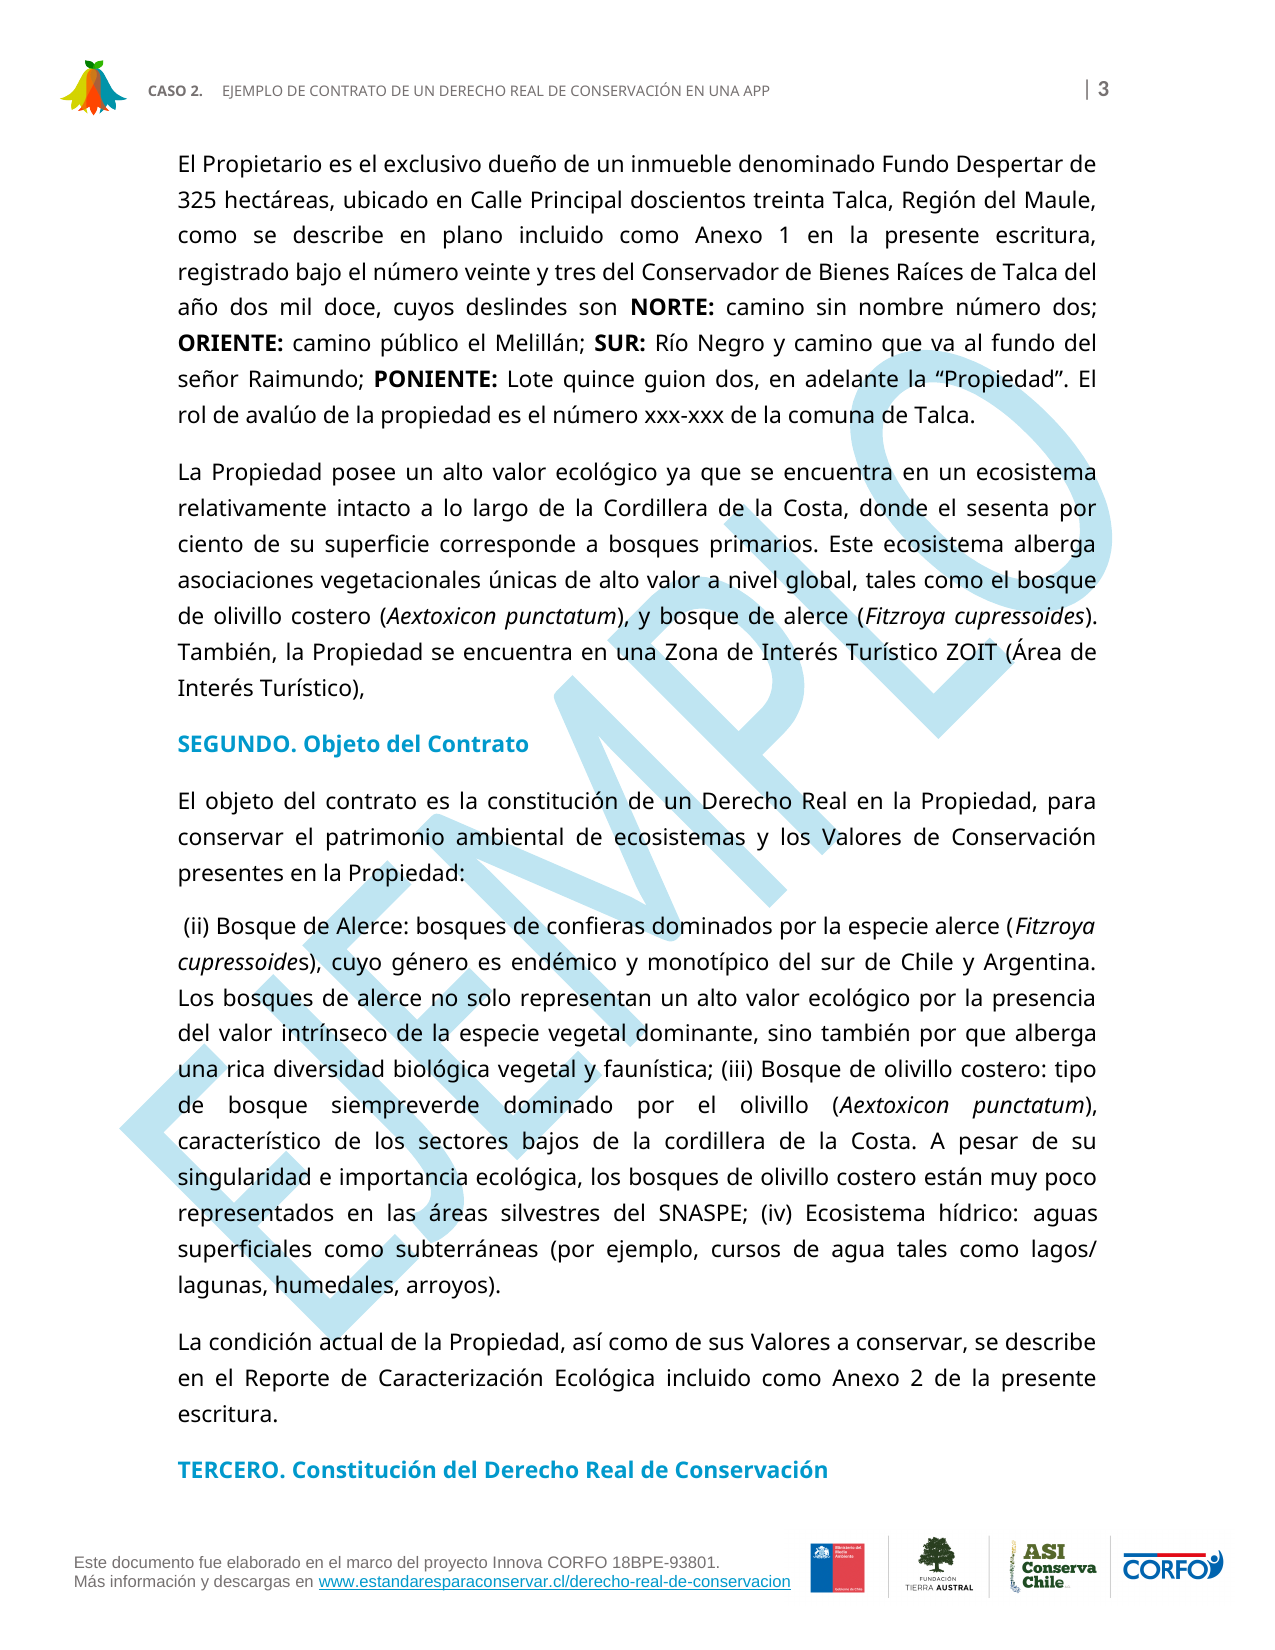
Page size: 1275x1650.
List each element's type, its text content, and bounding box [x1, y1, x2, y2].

text (ii) Bosque de Alerce: bosques de confieras dominados por la especie alerce (Fitzroya cupressoides), cuyo género es endémico y monotípico del sur de Chile y Argentina. Los bosques de alerce no solo representan un alto valor ecológico por la presencia del valor intrínseco de la especie vegetal dominante, sino también por que alberga una rica diversidad biológica vegetal y faunística; (iii) Bosque de olivillo costero: tipo de bosque siempreverde dominado por el olivillo (Aextoxicon punctatum), característico de los sectores bajos de la cordillera de la Costa. A pesar de su singularidad e importancia ecológica, los bosques de olivillo costero están muy poco representados en las áreas silvestres del SNASPE; (iv) Ecosistema hídrico: aguas superficiales como subterráneas (por ejemplo, cursos de agua tales como lagos/ lagunas, humedales, arroyos). [177, 909, 1098, 1300]
picture [59, 53, 128, 122]
text TERCERO. Constitución del Derecho Real de Conservación [177, 1454, 1098, 1486]
text El Propietario es el exclusivo dueño de un inmueble denominado Fundo Despertar de 325 hectáreas, ubicado en Calle Principal doscientos treinta Talca, Región del Maule, como se describe en plano incluido como Anexo 1 en la presente escritura, registrado bajo el número veinte y tres del Conservador de Bienes Raíces de Talca del año dos mil doce, cuyos deslindes son NORTE: camino sin nombre número dos; ORIENTE: camino público el Melillán; SUR: Río Negro y camino que va al fundo del señor Raimundo; PONIENTE: Lote quince guion dos, en adelante la “Propiedad”. El rol de avalúo de la propiedad es el número xxx-xxx de la comuna de Talca. [177, 148, 1098, 430]
text La condición actual de la Propiedad, así como de sus Valores a conservar, se describe en el Reporte de Caracterización Ecológica incluido como Anexo 2 de la presente escritura. [177, 1326, 1098, 1429]
text SEGUNDO. Objeto del Contrato [177, 728, 1098, 759]
text La Propiedad posee un alto valor ecológico ya que se encuentra en un ecosistema relativamente intacto a lo largo de la Cordillera de la Costa, donde el sesenta por ciento de su superficie corresponde a bosques primarios. Este ecosistema alberga asociaciones vegetacionales únicas de alto valor a nivel global, tales como el bosque de olivillo costero (Aextoxicon punctatum), y bosque de alerce (Fitzroya cupressoides). También, la Propiedad se encuentra en una Zona de Interés Turístico ZOIT (Área de Interés Turístico), [177, 456, 1098, 703]
picture [783, 1529, 1235, 1606]
text El objeto del contrato es la constitución de un Derecho Real en la Propiedad, para conservar el patrimonio ambiental de ecosistemas y los Valores de Conservación presentes en la Propiedad: [177, 785, 1098, 888]
